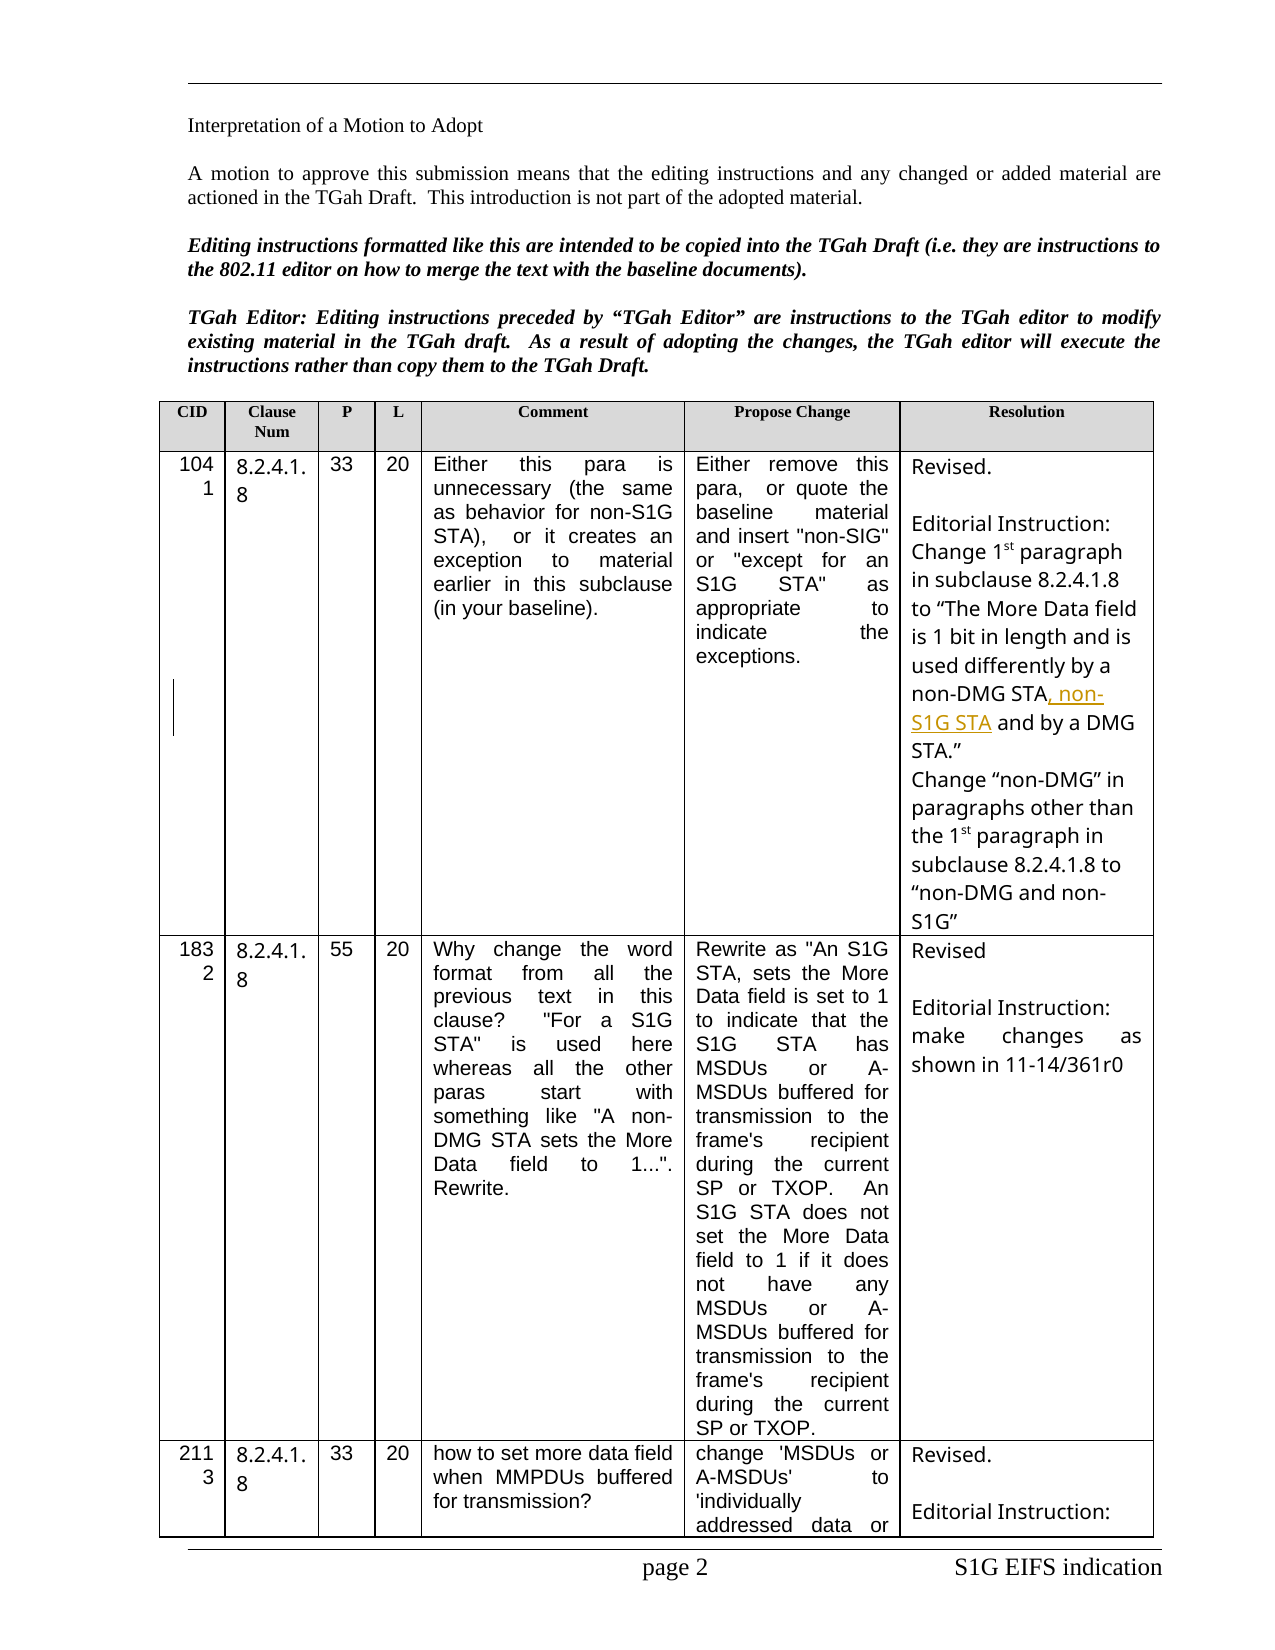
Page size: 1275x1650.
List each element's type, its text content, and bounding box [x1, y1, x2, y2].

table_header Clause Num [226, 402, 318, 451]
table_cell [901, 1441, 1153, 1536]
table_cell 20 [376, 936, 421, 1439]
table_cell Why change the word format from all the previous text in this clause? "For a S1G STA" is used here whereas all the other paras start with something like "A non-DMG STA sets the More Data field to 1...". Rewrite. [422, 936, 684, 1439]
text Editing instructions formatted like this are intended to be copied into the TGah Draft (i.e. they are instructions to the 802.11 editor on how to merge the text with the baseline documents). [187, 233, 1162, 281]
table_cell 33 [319, 452, 374, 935]
table_header Propose Change [685, 402, 899, 451]
table_cell Either this para is unnecessary (the same as behavior for non-S1G STA), or it creates an exception to material earlier in this subclause (in your baseline). [422, 452, 684, 935]
table_cell 1041 [160, 452, 224, 935]
table_cell Revised Editorial Instruction: make changes as shown in 11-14/361r0 [901, 936, 1153, 1439]
table_cell 2113 [160, 1441, 224, 1536]
text TGah Editor: Editing instructions preceded by “TGah Editor” are instructions to the TGah editor to modify existing material in the TGah draft. As a result of adopting the changes, the TGah editor will execute the instructions rather than copy them to the TGah Draft. [187, 305, 1162, 377]
table_header Resolution [901, 402, 1153, 451]
table_cell 33 [319, 1441, 374, 1536]
table_cell 8.2.4.1.8 [226, 1441, 318, 1536]
table_header CID [160, 402, 224, 451]
table_header Comment [422, 402, 684, 451]
table_cell 8.2.4.1.8 [226, 452, 318, 935]
text A motion to approve this submission means that the editing instructions and any changed or added material are actioned in the TGah Draft. This introduction is not part of the adopted material. [187, 161, 1162, 209]
table_cell Either remove this para, or quote the baseline material and insert "non-SIG" or "except for an S1G STA" as appropriate to indicate the exceptions. [685, 452, 899, 935]
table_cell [422, 1441, 684, 1536]
table_cell 8.2.4.1.8 [226, 936, 318, 1439]
table_cell Rewrite as "An S1G STA, sets the More Data field is set to 1 to indicate that the S1G STA has MSDUs or A-MSDUs buffered for transmission to the frame's recipient during the current SP or TXOP. An S1G STA does not set the More Data field to 1 if it does not have any MSDUs or A-MSDUs buffered for transmission to the frame's recipient during the current SP or TXOP. [685, 936, 899, 1439]
table_header L [376, 402, 421, 451]
table_cell 1832 [160, 936, 224, 1439]
table_cell Revised. Editorial Instruction: Change 1st paragraph in subclause 8.2.4.1.8 to “The More Data field is 1 bit in length and is used differently by a non-DMG STA and by a DMG STA.” Change “non-DMG” in paragraphs other than the 1st paragraph in subclause 8.2.4.1.8 to “non-DMG and non-S1G” [901, 452, 1153, 935]
table_cell 20 [376, 1441, 421, 1536]
table_cell 55 [319, 936, 374, 1439]
text Interpretation of a Motion to Adopt [187, 112, 1162, 137]
table_header P [319, 402, 374, 451]
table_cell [685, 1441, 899, 1536]
table_cell 20 [376, 452, 421, 935]
